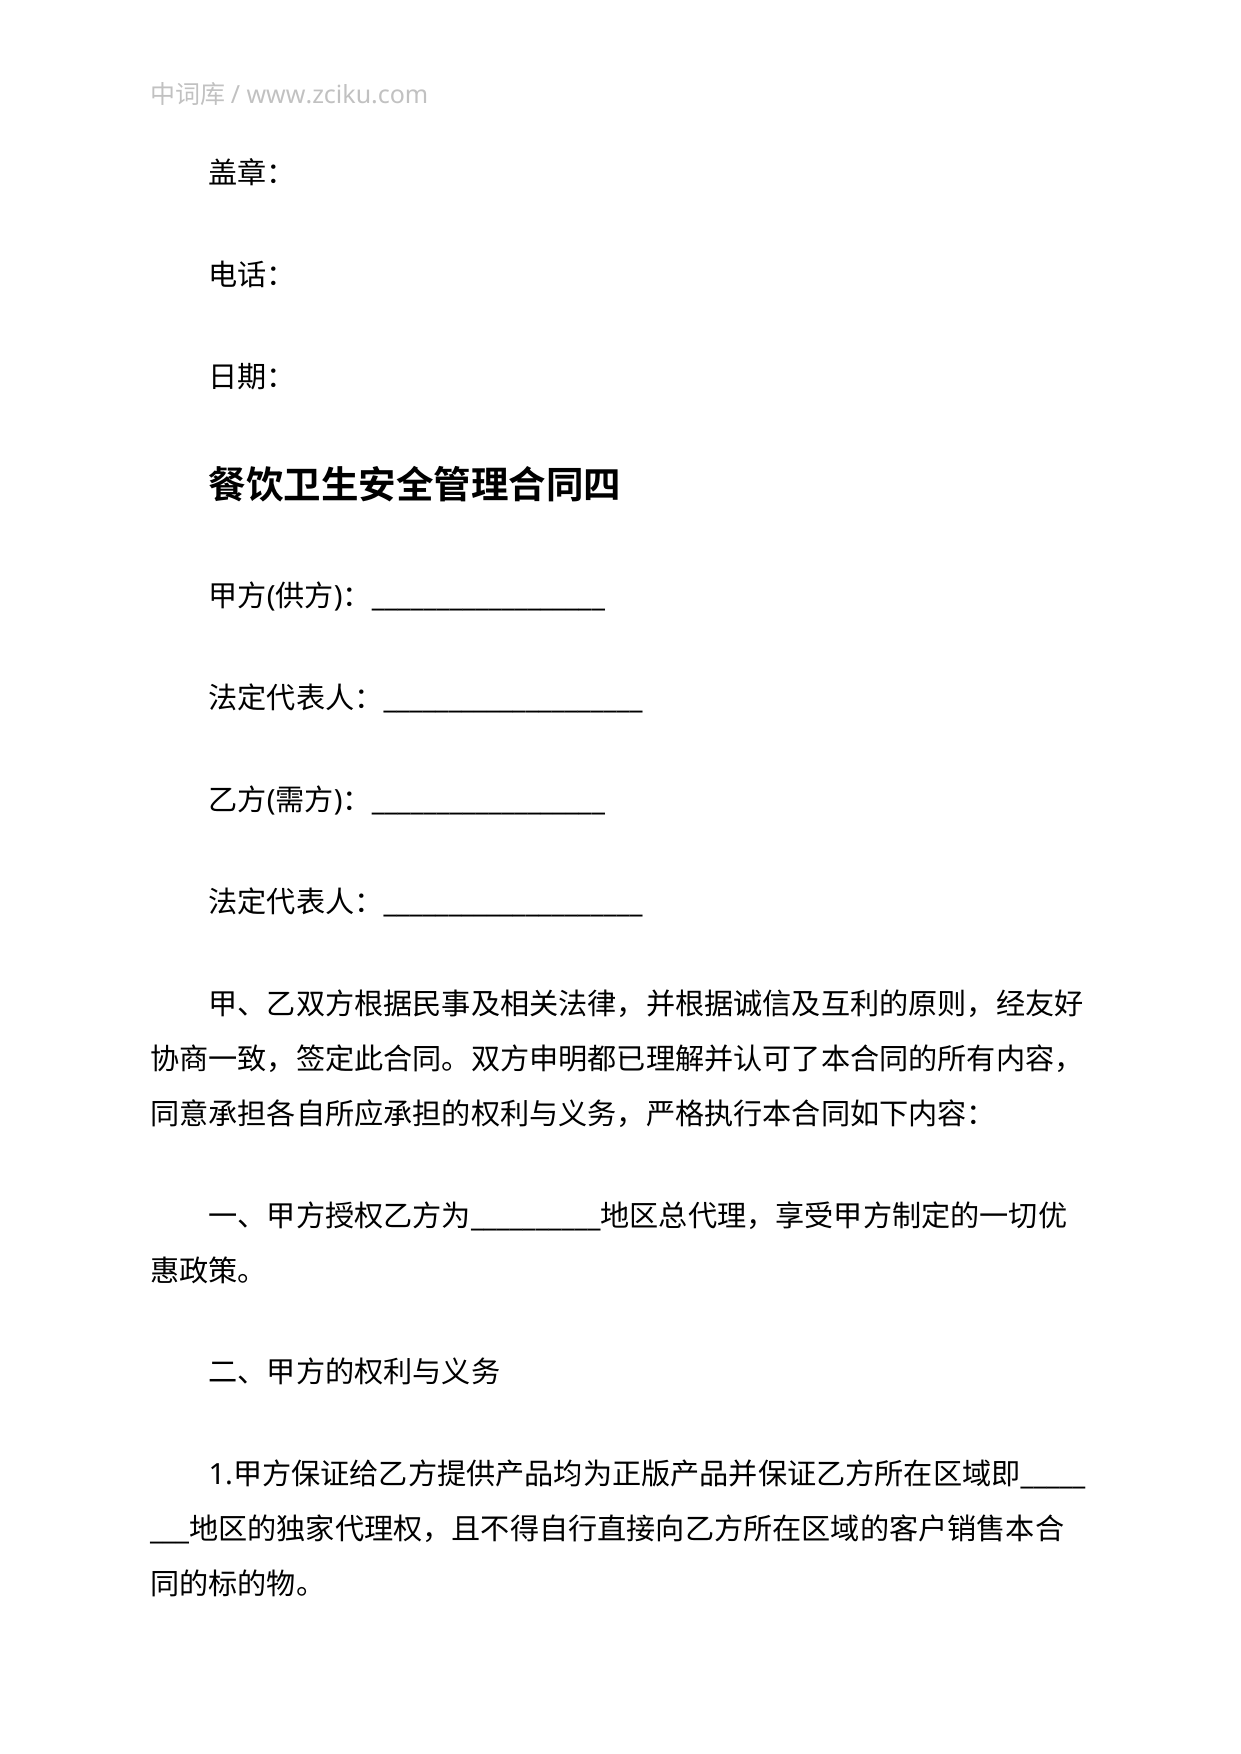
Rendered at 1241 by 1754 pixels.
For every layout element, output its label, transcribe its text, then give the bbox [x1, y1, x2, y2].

text 二、甲方的权利与义务 [150, 1349, 1090, 1391]
text 日期： [150, 353, 1090, 396]
text 餐饮卫生安全管理合同四 [150, 455, 1090, 509]
text 1.甲方保证给乙方提供产品均为正版产品并保证乙方所在区域即________地区的独家代理权，且不得自行直接向乙方所在区域的客户销售本合同的标的物。 [150, 1451, 1090, 1603]
text 电话： [150, 252, 1090, 294]
text 盖章： [150, 150, 1090, 192]
text 法定代表人：____________________ [150, 675, 1090, 717]
text 一、甲方授权乙方为__________地区总代理，享受甲方制定的一切优惠政策。 [150, 1192, 1090, 1289]
text 乙方(需方)：__________________ [150, 777, 1090, 819]
text 法定代表人：____________________ [150, 879, 1090, 921]
text 甲方(供方)：__________________ [150, 573, 1090, 615]
text 甲、乙双方根据民事及相关法律，并根据诚信及互利的原则，经友好协商一致，签定此合同。双方申明都已理解并认可了本合同的所有内容，同意承担各自所应承担的权利与义务，严格执行本合同如下内容： [150, 981, 1090, 1133]
